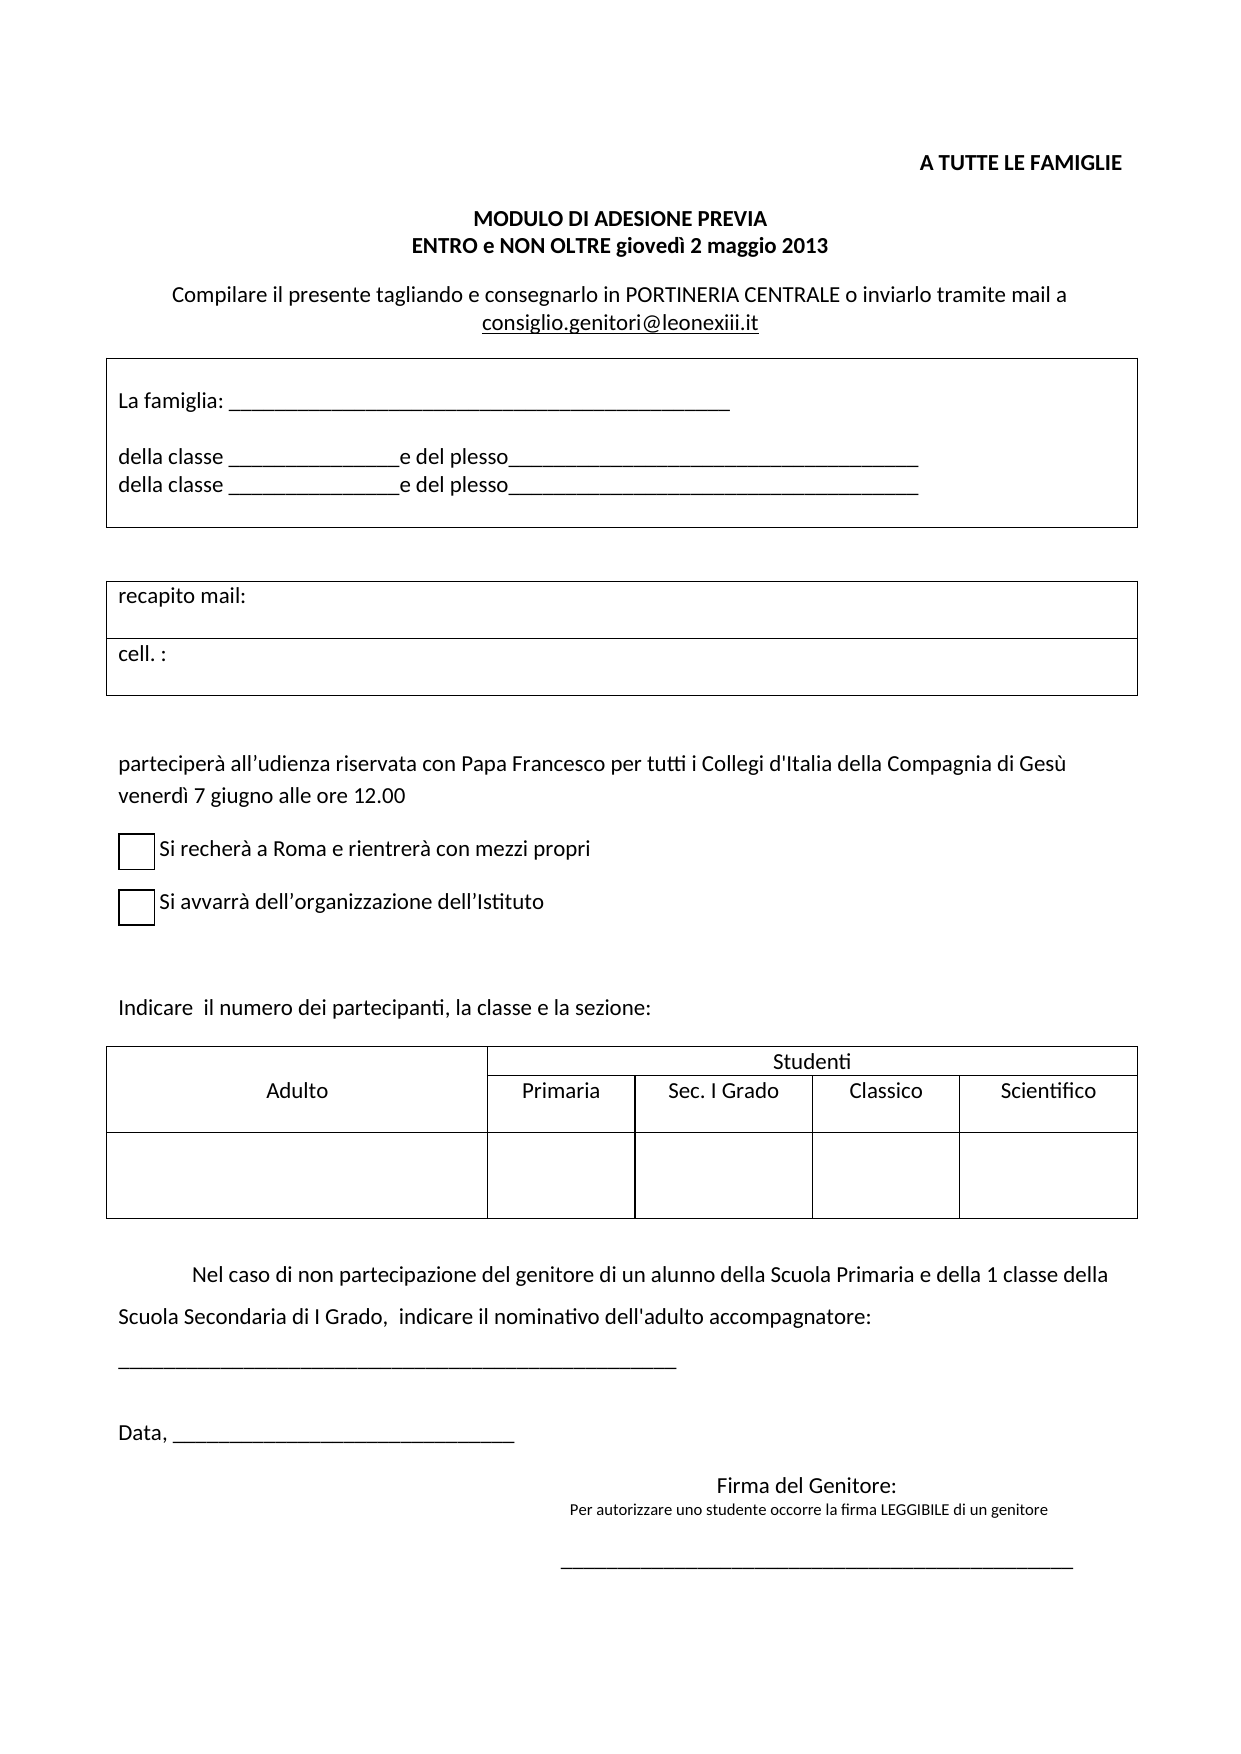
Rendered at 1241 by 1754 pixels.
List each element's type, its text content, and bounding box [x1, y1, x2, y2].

table_header La famiglia: ____________________________________________ della classe _______________e del plesso____________________________________ della classe _______________e del plesso____________________________________ [107, 359, 1137, 527]
text Nel caso di non partecipazione del genitore di un alunno della Scuola Primaria e della 1 classe della Scuola Secondaria di I Grado, indicare il nominativo dell'adulto accompagnatore: _________________________________________________ [118, 1260, 1122, 1372]
table_cell Classico [813, 1076, 959, 1132]
table_header recapito mail: [107, 582, 1137, 638]
table_cell [636, 1133, 812, 1217]
text Si avvarrà dell’organizzazione dell’Istituto [118, 887, 1122, 915]
text MODULO DI ADESIONE PREVIA [118, 204, 1122, 232]
text Per autorizzare uno studente occorre la firma LEGGIBILE di un genitore [413, 1499, 1122, 1520]
table_cell Primaria [488, 1076, 634, 1132]
text A TUTTE LE FAMIGLIE [118, 148, 1122, 176]
text Indicare il numero dei partecipanti, la classe e la sezione: [118, 993, 1122, 1021]
table_cell [107, 1133, 487, 1217]
table_cell [488, 1133, 634, 1217]
table_cell cell. : [107, 639, 1137, 695]
table_cell [960, 1133, 1137, 1217]
table_cell [813, 1133, 959, 1217]
text Firma del Genitore: [118, 1472, 1122, 1499]
text parteciperà all’udienza riservata con Papa Francesco per tutti i Collegi d'Italia della Compagnia di Gesù venerdì 7 giugno alle ore 12.00 [118, 749, 1122, 809]
table_cell Sec. I Grado [636, 1076, 812, 1132]
text Data, ______________________________ [118, 1418, 1122, 1447]
table_cell Scientifico [960, 1076, 1137, 1132]
table_header Studenti [488, 1047, 1137, 1075]
text ENTRO e NON OLTRE giovedì 2 maggio 2013 [118, 232, 1122, 260]
text Compilare il presente tagliando e consegnarlo in PORTINERIA CENTRALE o inviarlo tramite mail a consiglio.genitori@leonexiii.it [118, 281, 1122, 337]
table_header Adulto [107, 1047, 487, 1132]
text Si recherà a Roma e rientrerà con mezzi propri [155, 834, 1122, 862]
text _____________________________________________ [118, 1544, 1122, 1572]
